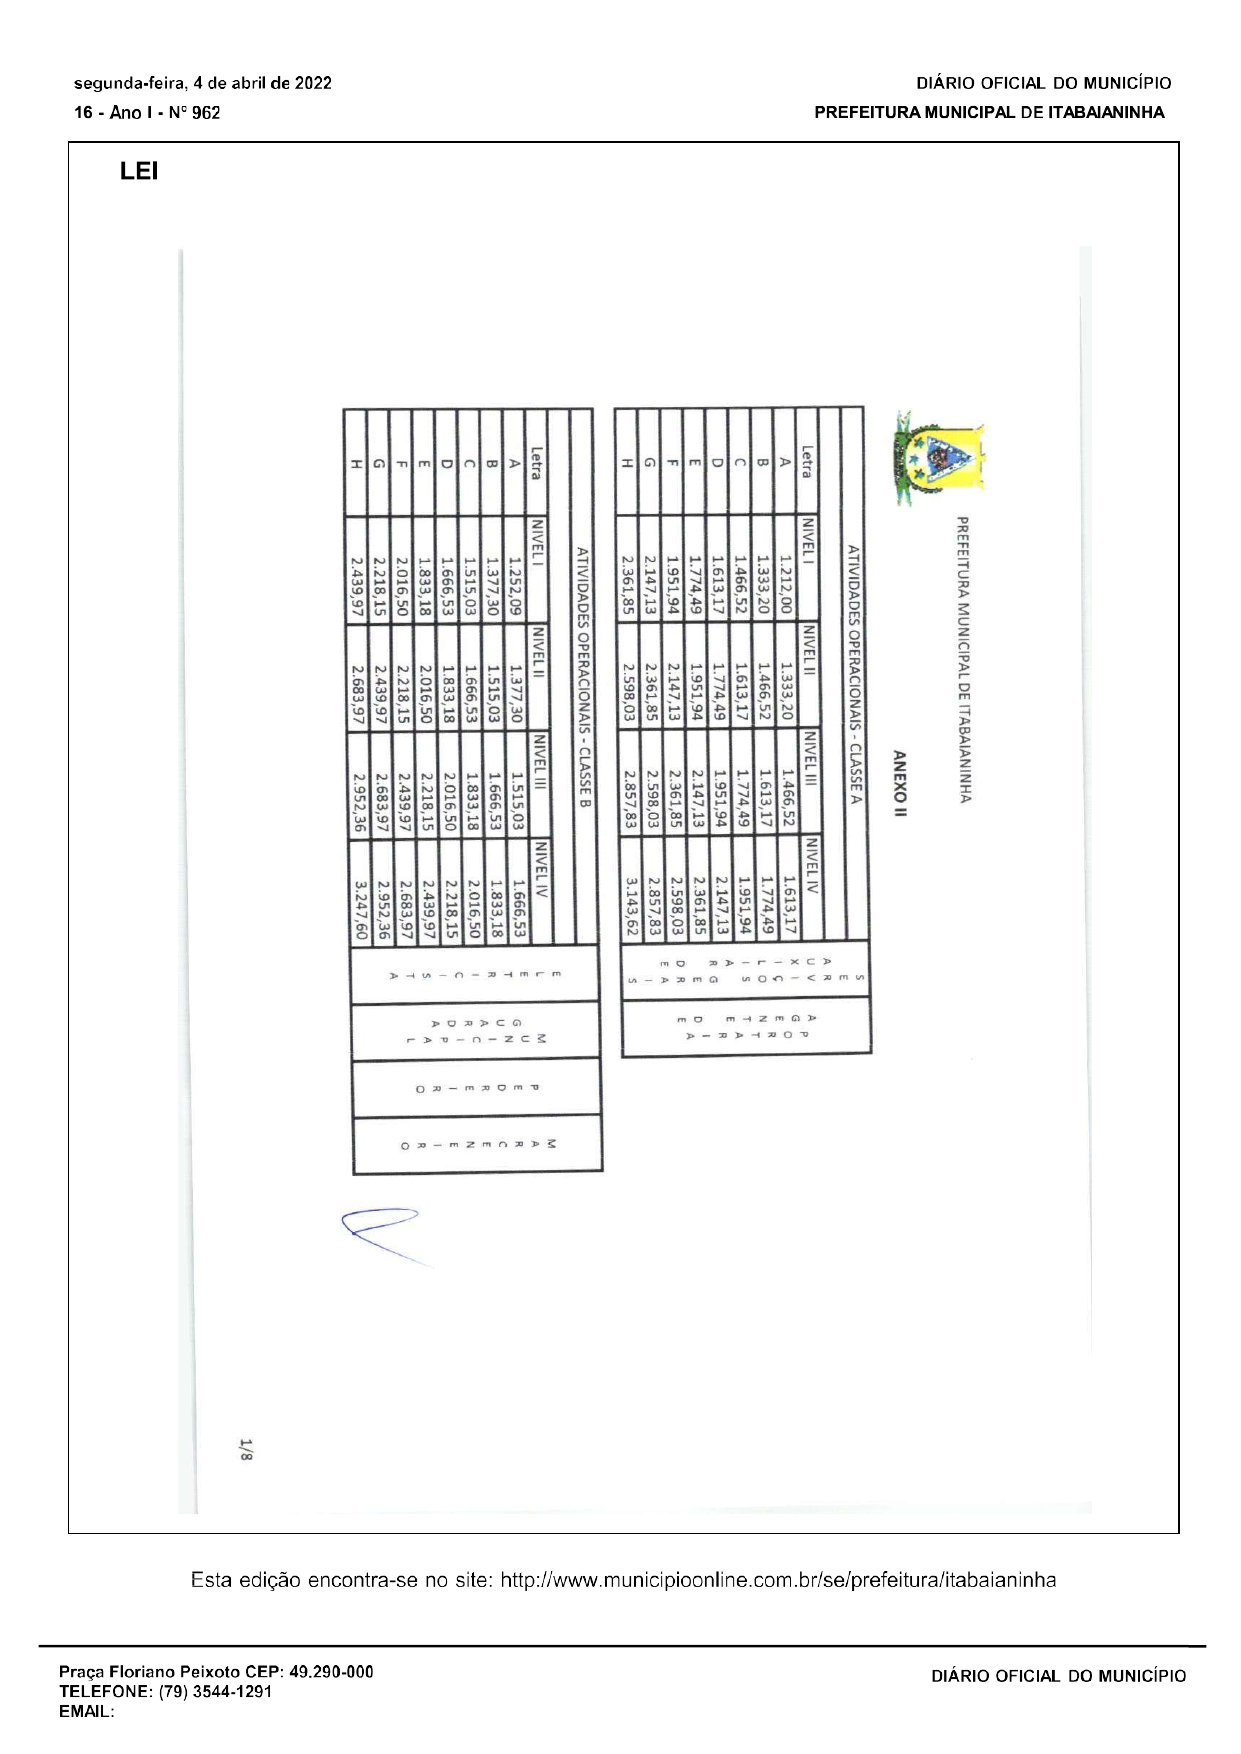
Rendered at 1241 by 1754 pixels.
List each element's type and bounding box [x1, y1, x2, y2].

picture [178, 246, 1092, 1514]
picture [1021, 106, 1043, 118]
picture [169, 106, 187, 118]
picture [917, 73, 1171, 89]
picture [932, 1666, 1186, 1682]
picture [271, 76, 290, 89]
picture [295, 76, 331, 89]
picture [148, 106, 163, 118]
picture [109, 105, 141, 119]
picture [59, 1665, 373, 1717]
picture [192, 1571, 1056, 1591]
picture [192, 106, 220, 119]
picture [74, 76, 261, 92]
